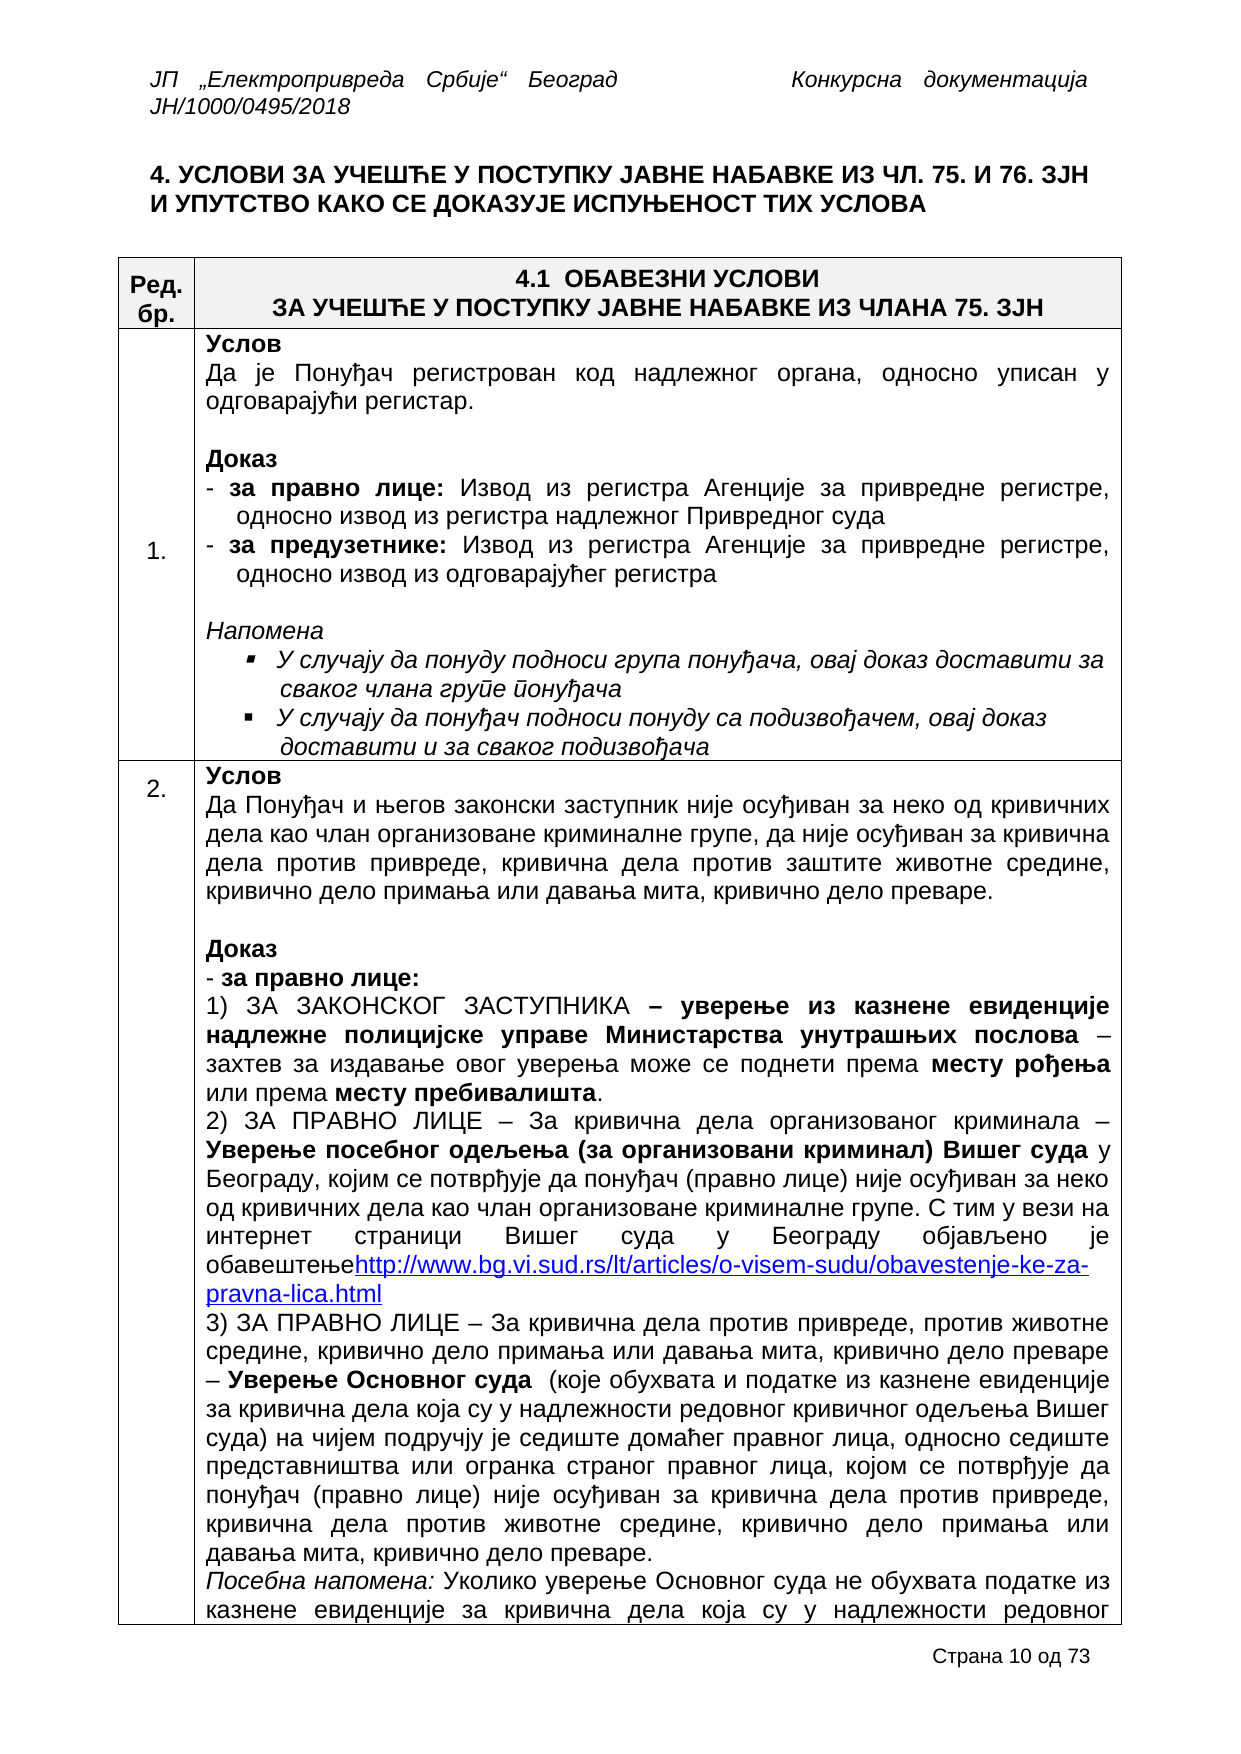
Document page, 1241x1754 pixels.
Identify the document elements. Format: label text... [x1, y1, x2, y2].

text 4. УСЛОВИ ЗА УЧЕШЋЕ У ПОСТУПКУ ЈАВНЕ НАБАВКЕ ИЗ ЧЛ. 75. И 76. ЗЈН И УПУТСТВО КАКО СЕ ДОКАЗУЈЕ ИСПУЊЕНОСТ ТИХ УСЛОВА [150, 160, 1090, 218]
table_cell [195, 761, 1121, 1624]
table_header 4.1 ОБАВЕЗНИ УСЛОВИ ЗА УЧЕШЋЕ У ПОСТУПКУ ЈАВНЕ НАБАВКЕ ИЗ ЧЛАНА 75. ЗЈН [195, 258, 1121, 328]
table_header Ред. бр. [119, 258, 194, 328]
table_cell 1. [119, 329, 194, 760]
table_cell Услов Да је Понуђач регистрован код надлежног органа, односно уписан у одговарајући регистар. Доказ - за правно лице: Извод из регистра Агенције за привредне регистре, односно извод из регистра надлежног Привредног суда - за предузетнике: Извод из регистра Агенције за привредне регистре, односно извод из одговарајућег регистра Напомена У случају да понуду подноси група понуђача, овај доказ доставити за сваког члана групе понуђача У случају да понуђач подноси понуду са подизвођачем, овај доказ доставити и за сваког подизвођача [195, 329, 1121, 760]
table_cell 2. [119, 761, 194, 1624]
